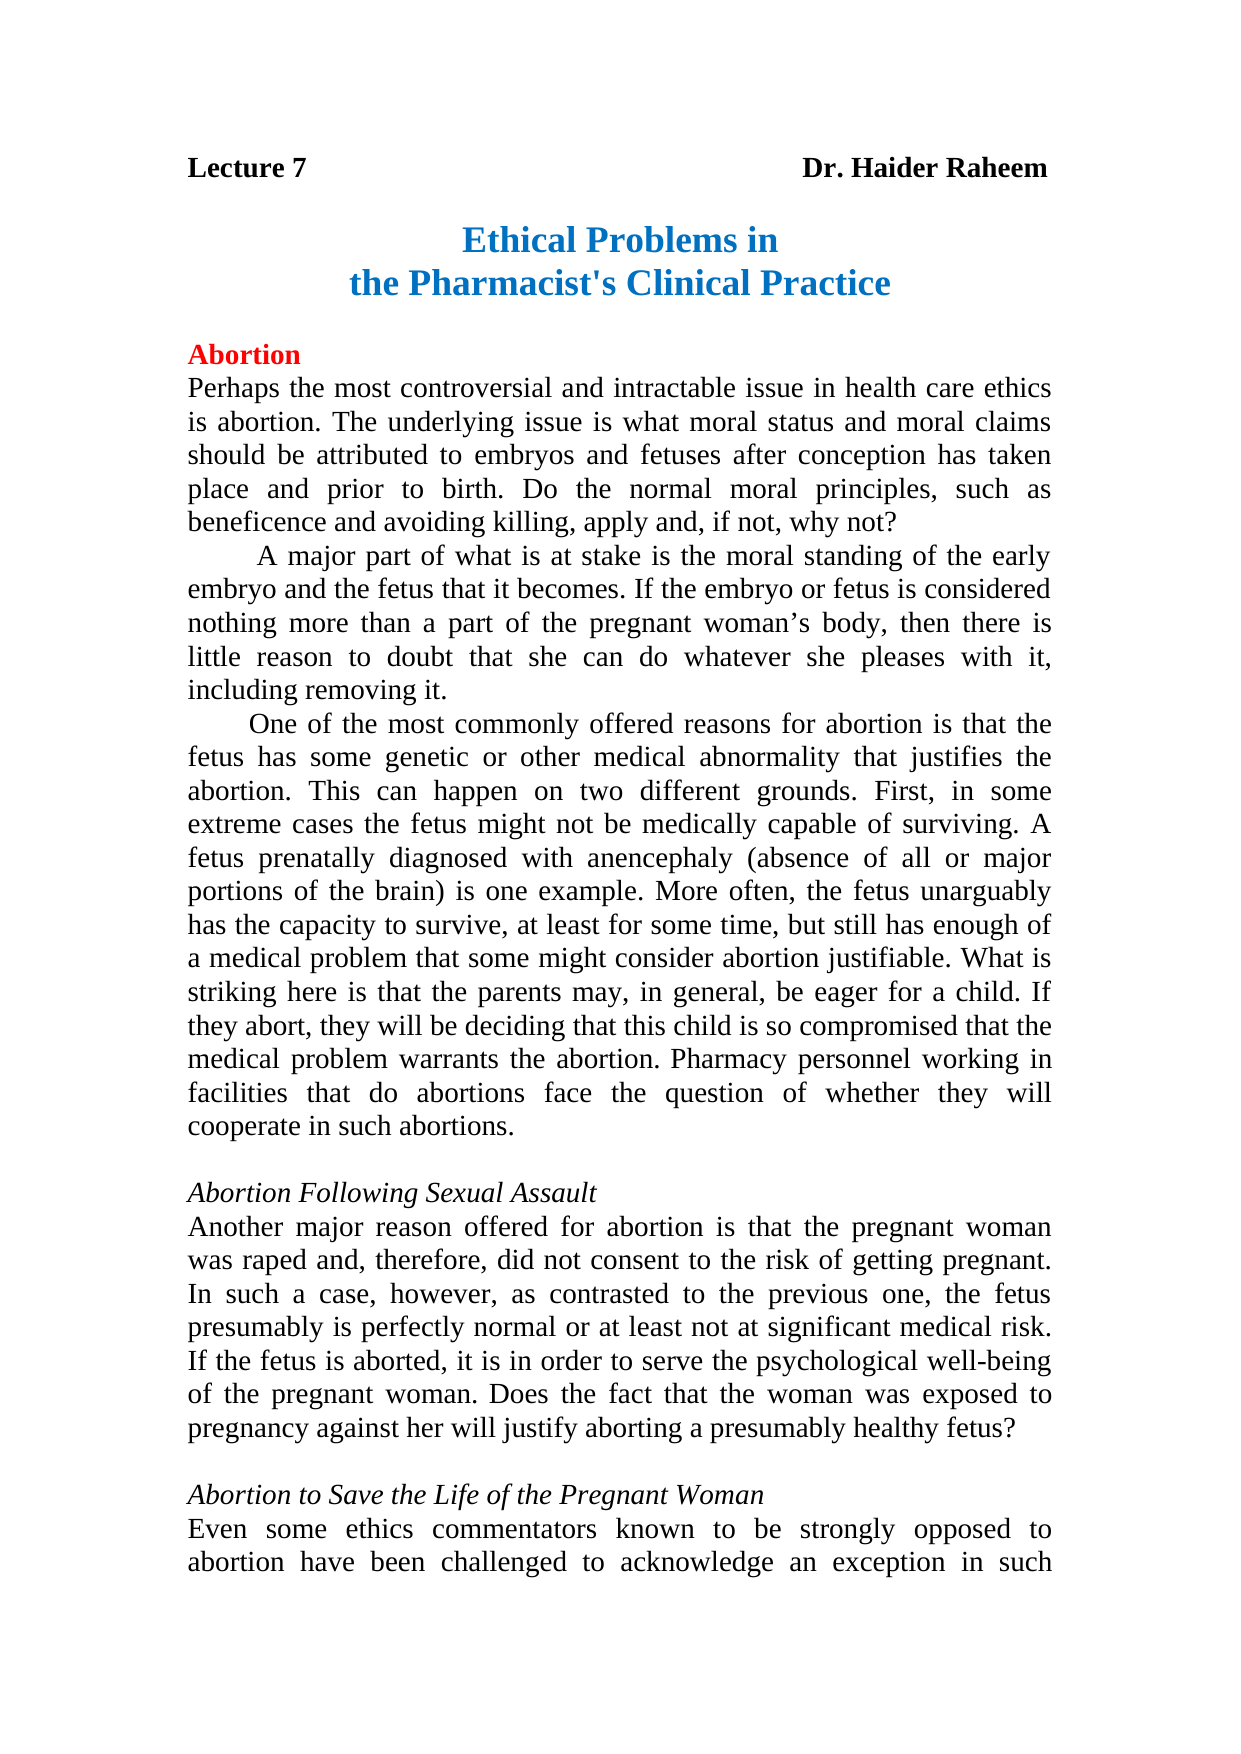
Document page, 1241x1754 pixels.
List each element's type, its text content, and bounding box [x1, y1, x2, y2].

text Abortion [187, 337, 1053, 370]
text Ethical Problems in [187, 217, 1053, 260]
text A major part of what is at stake is the moral standing of the early embryo and the fetus that it becomes. If the embryo or fetus is considered nothing more than a part of the pregnant woman’s body, then there is little reason to doubt that she can do whatever she pleases with it, including removing it. [187, 538, 1053, 706]
text Another major reason offered for abortion is that the pregnant woman was raped and, therefore, did not consent to the risk of getting pregnant. In such a case, however, as contrasted to the previous one, the fetus presumably is perfectly normal or at least not at significant medical risk. If the fetus is aborted, it is in order to serve the psychological well-being of the pregnant woman. Does the fact that the woman was exposed to pregnancy against her will justify aborting a presumably healthy fetus? [187, 1209, 1053, 1444]
text Abortion to Save the Life of the Pregnant Woman [187, 1477, 1053, 1511]
text Perhaps the most controversial and intractable issue in health care ethics is abortion. The underlying issue is what moral status and moral claims should be attributed to embryos and fetuses after conception has taken place and prior to birth. Do the normal moral principles, such as beneficence and avoiding killing, apply and, if not, why not? [187, 370, 1053, 538]
text the Pharmacist's Clinical Practice [187, 260, 1053, 303]
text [187, 1511, 1053, 1578]
text One of the most commonly offered reasons for abortion is that the fetus has some genetic or other medical abnormality that justifies the abortion. This can happen on two different grounds. First, in some extreme cases the fetus might not be medically capable of surviving. A fetus prenatally diagnosed with anencephaly (absence of all or major portions of the brain) is one example. More often, the fetus unarguably has the capacity to survive, at least for some time, but still has enough of a medical problem that some might consider abortion justifiable. What is striking here is that the parents may, in general, be eager for a child. If they abort, they will be deciding that this child is so compromised that the medical problem warrants the abortion. Pharmacy personnel working in facilities that do abortions face the question of whether they will cooperate in such abortions. [187, 706, 1053, 1142]
text Lecture 7 Dr. Haider Raheem [187, 150, 1053, 183]
text Abortion Following Sexual Assault [187, 1175, 1053, 1209]
